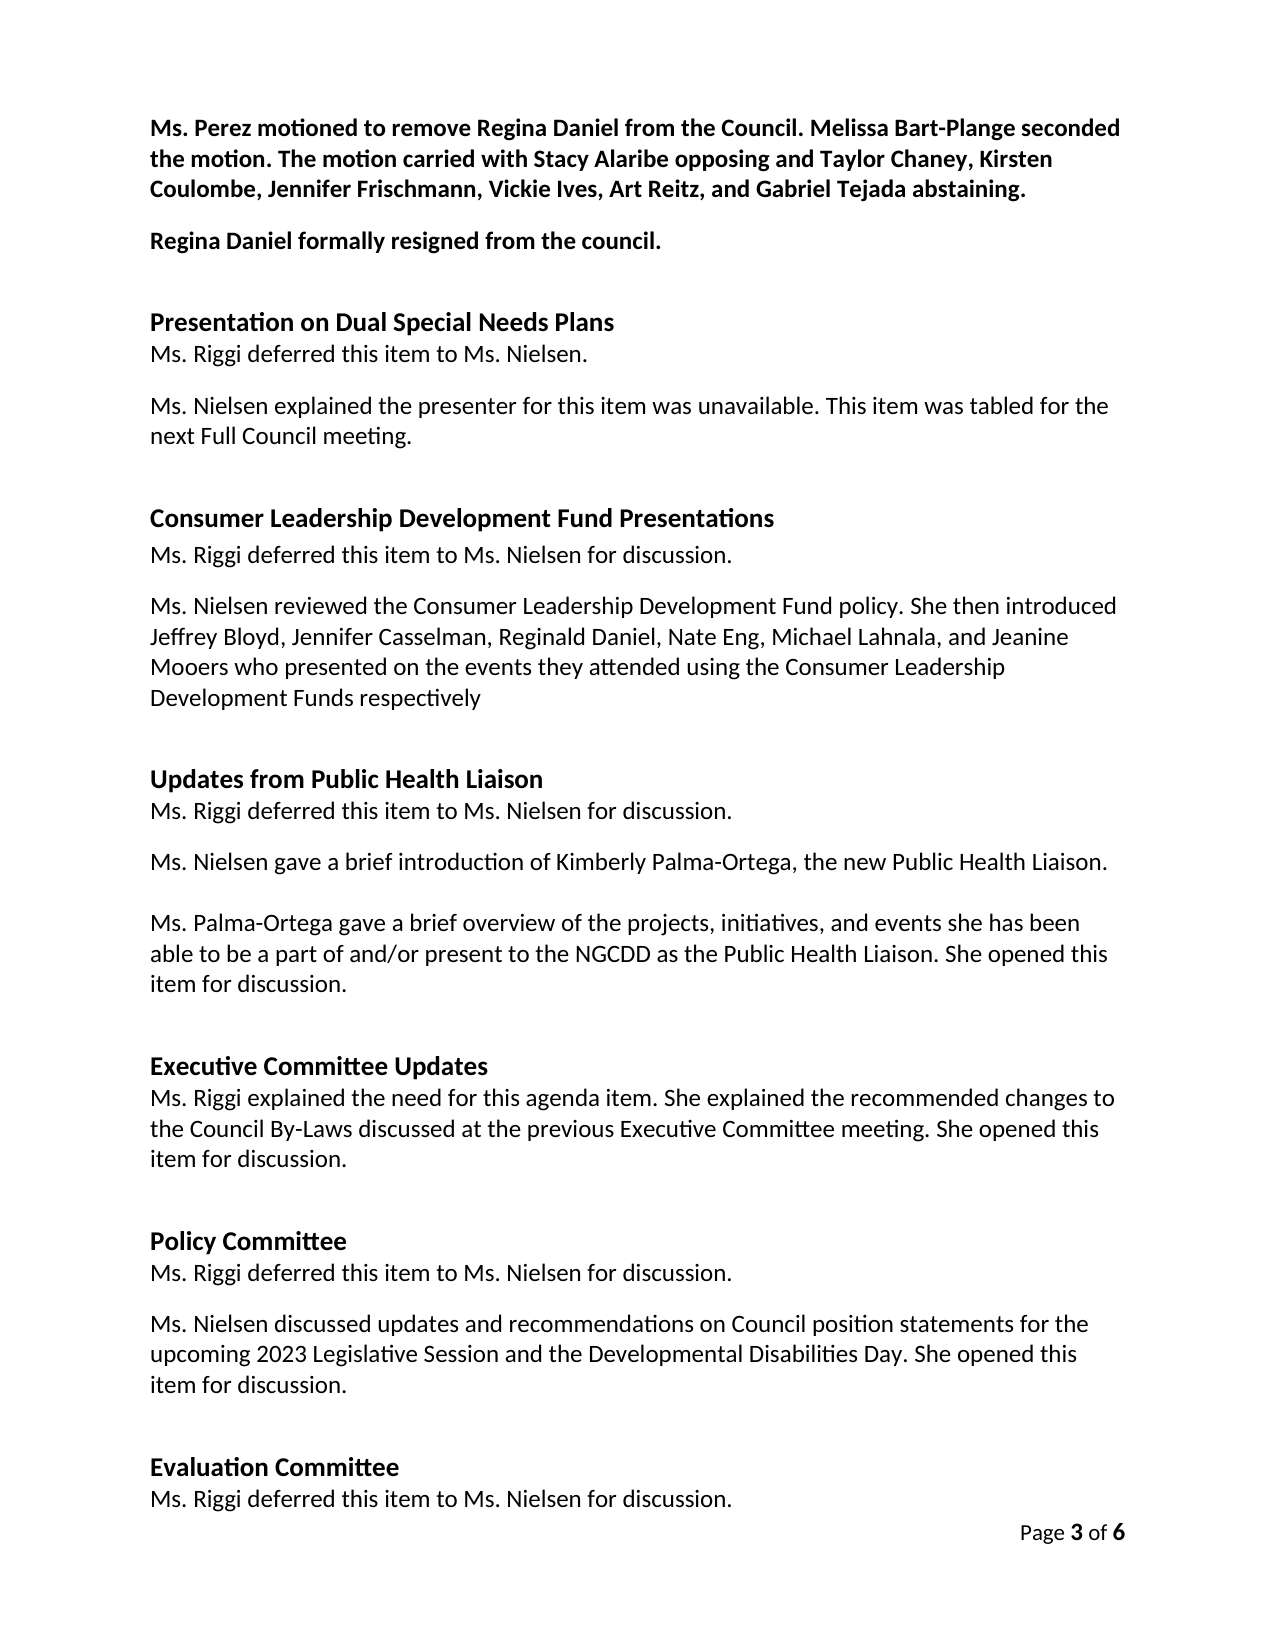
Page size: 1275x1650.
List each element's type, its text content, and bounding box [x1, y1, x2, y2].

subtitle Policy Committee [150, 1224, 1125, 1257]
subtitle Updates from Public Health Liaison [150, 762, 1125, 795]
text Ms. Palma-Ortega gave a brief overview of the projects, initiatives, and events she has been able to be a part of and/or present to the NGCDD as the Public Health Liaison. She opened this item for discussion. [150, 908, 1125, 999]
text Ms. Perez motioned to remove Regina Daniel from the Council. Melissa Bart-Plange seconded the motion. The motion carried with Stacy Alaribe opposing and Taylor Chaney, Kirsten Coulombe, Jennifer Frischmann, Vickie Ives, Art Reitz, and Gabriel Tejada abstaining. [150, 112, 1125, 204]
subtitle Consumer Leadership Development Fund Presentations [150, 501, 1125, 534]
text Ms. Riggi deferred this item to Ms. Nielsen for discussion. [150, 795, 1125, 826]
subtitle Evaluation Committee [150, 1450, 1125, 1483]
text Ms. Nielsen reviewed the Consumer Leadership Development Fund policy. She then introduced Jeffrey Bloyd, Jennifer Casselman, Reginald Daniel, Nate Eng, Michael Lahnala, and Jeanine Mooers who presented on the events they attended using the Consumer Leadership Development Funds respectively [150, 590, 1125, 712]
text Ms. Riggi deferred this item to Ms. Nielsen for discussion. [150, 539, 1125, 569]
text Ms. Riggi deferred this item to Ms. Nielsen for discussion. [150, 1257, 1125, 1287]
subtitle Presentation on Dual Special Needs Plans [150, 305, 1125, 338]
text Ms. Nielsen explained the presenter for this item was unavailable. This item was tabled for the next Full Council meeting. [150, 390, 1125, 451]
text Ms. Nielsen gave a brief introduction of Kimberly Palma-Ortega, the new Public Health Liaison. [150, 847, 1125, 877]
text Ms. Riggi deferred this item to Ms. Nielsen for discussion. [150, 1483, 1125, 1513]
text Ms. Nielsen discussed updates and recommendations on Council position statements for the upcoming 2023 Legislative Session and the Developmental Disabilities Day. She opened this item for discussion. [150, 1308, 1125, 1400]
subtitle Executive Committee Updates [150, 1049, 1125, 1082]
text Ms. Riggi deferred this item to Ms. Nielsen. [150, 338, 1125, 369]
text Regina Daniel formally resigned from the council. [150, 225, 1125, 255]
text Ms. Riggi explained the need for this agenda item. She explained the recommended changes to the Council By-Laws discussed at the previous Executive Committee meeting. She opened this item for discussion. [150, 1082, 1125, 1174]
